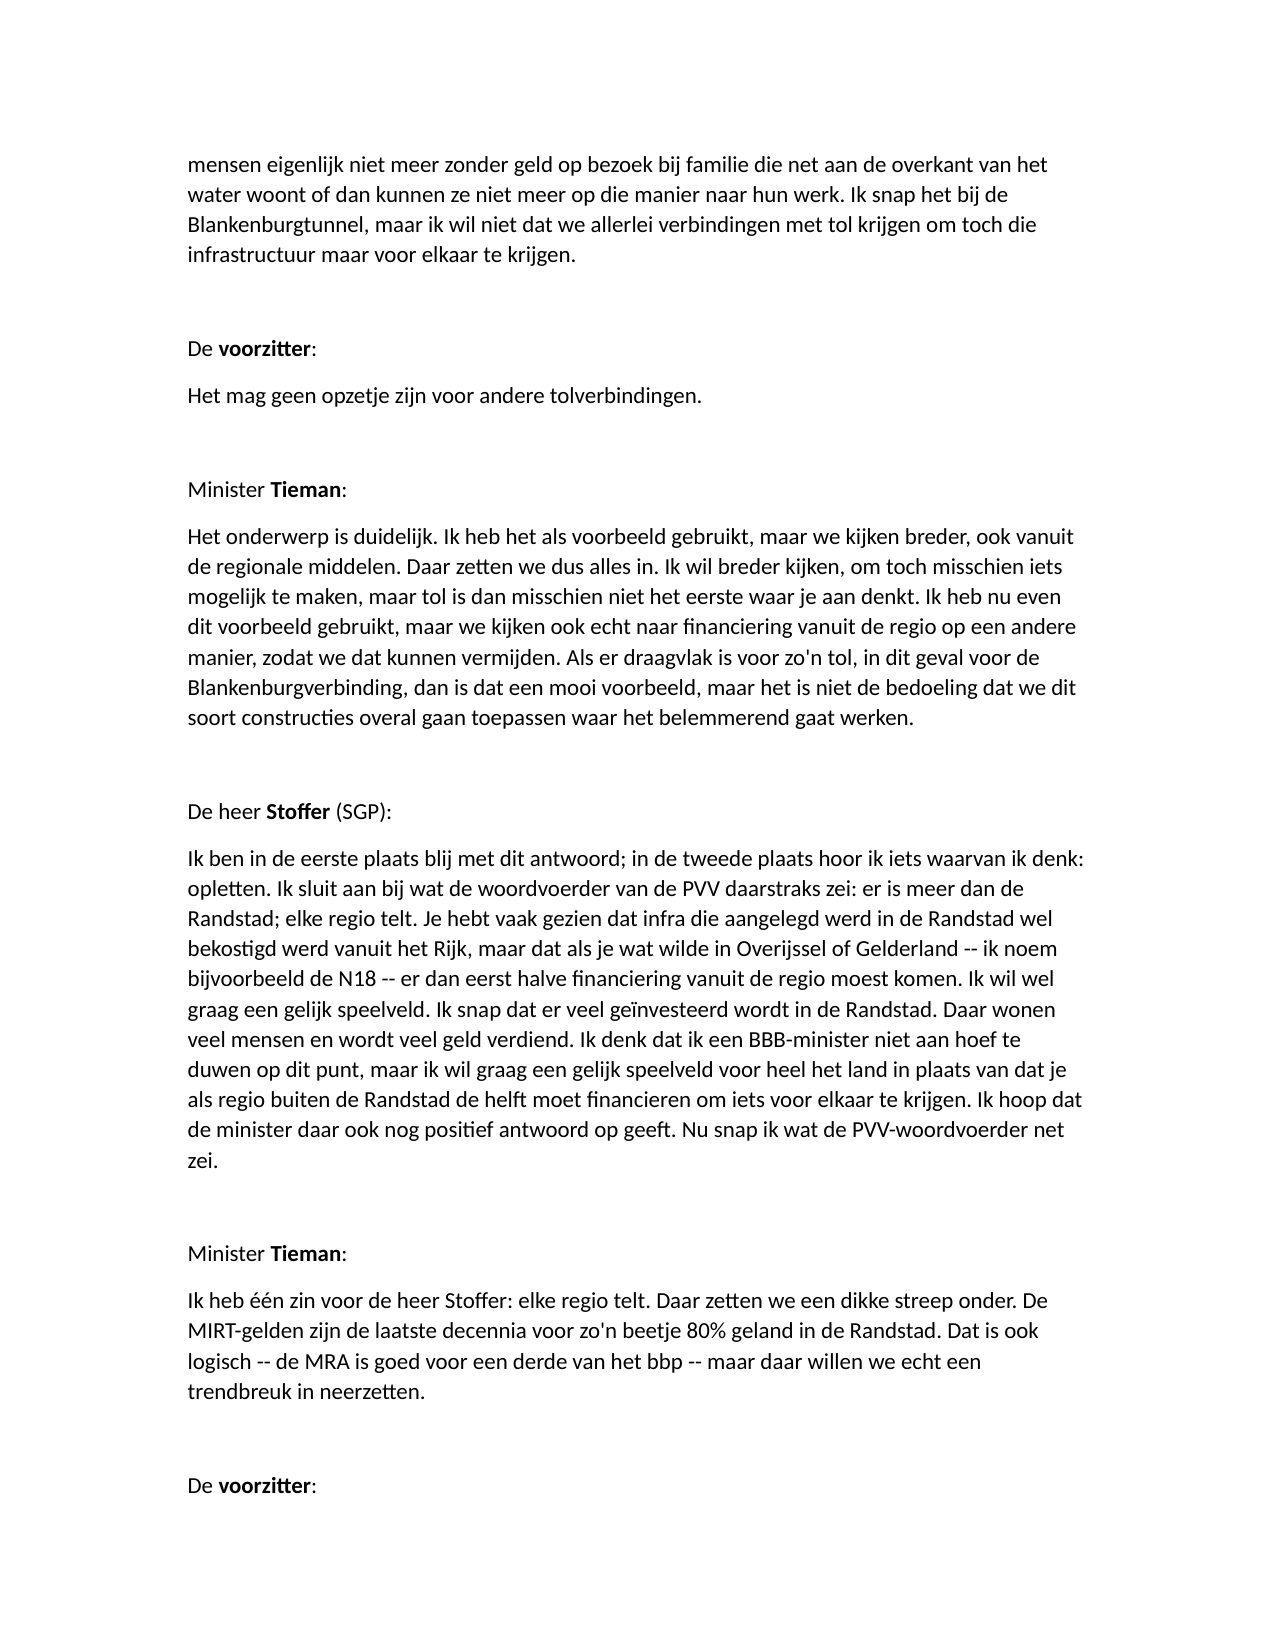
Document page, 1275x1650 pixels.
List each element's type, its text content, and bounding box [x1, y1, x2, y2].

text Het onderwerp is duidelijk. Ik heb het als voorbeeld gebruikt, maar we kijken breder, ook vanuit de regionale middelen. Daar zetten we dus alles in. Ik wil breder kijken, om toch misschien iets mogelijk te maken, maar tol is dan misschien niet het eerste waar je aan denkt. Ik heb nu even dit voorbeeld gebruikt, maar we kijken ook echt naar financiering vanuit de regio op een andere manier, zodat we dat kunnen vermijden. Als er draagvlak is voor zo'n tol, in dit geval voor de Blankenburgverbinding, dan is dat een mooi voorbeeld, maar het is niet de bedoeling dat we dit soort constructies overal gaan toepassen waar het belemmerend gaat werken. [187, 522, 1087, 731]
text Ik ben in de eerste plaats blij met dit antwoord; in de tweede plaats hoor ik iets waarvan ik denk: opletten. Ik sluit aan bij wat de woordvoerder van de PVV daarstraks zei: er is meer dan de Randstad; elke regio telt. Je hebt vaak gezien dat infra die aangelegd werd in de Randstad wel bekostigd werd vanuit het Rijk, maar dat als je wat wilde in Overijssel of Gelderland -- ik noem bijvoorbeeld de N18 -- er dan eerst halve financiering vanuit de regio moest komen. Ik wil wel graag een gelijk speelveld. Ik snap dat er veel geïnvesteerd wordt in de Randstad. Daar wonen veel mensen en wordt veel geld verdiend. Ik denk dat ik een BBB-minister niet aan hoef te duwen op dit punt, maar ik wil graag een gelijk speelveld voor heel het land in plaats van dat je als regio buiten de Randstad de helft moet financieren om iets voor elkaar te krijgen. Ik hoop dat de minister daar ook nog positief antwoord op geeft. Nu snap ik wat de PVV-woordvoerder net zei. [187, 844, 1087, 1174]
text De voorzitter: [187, 334, 1087, 362]
text Het mag geen opzetje zijn voor andere tolverbindingen. [187, 381, 1087, 409]
text De heer Stoffer (SGP): [187, 797, 1087, 825]
text De voorzitter: [187, 1471, 1087, 1499]
text Ik heb één zin voor de heer Stoffer: elke regio telt. Daar zetten we een dikke streep onder. De MIRT-gelden zijn de laatste decennia voor zo'n beetje 80% geland in de Randstad. Dat is ook logisch -- de MRA is goed voor een derde van het bbp -- maar daar willen we echt een trendbreuk in neerzetten. [187, 1286, 1087, 1405]
text Minister Tieman: [187, 1239, 1087, 1268]
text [187, 150, 1087, 269]
text Minister Tieman: [187, 475, 1087, 503]
